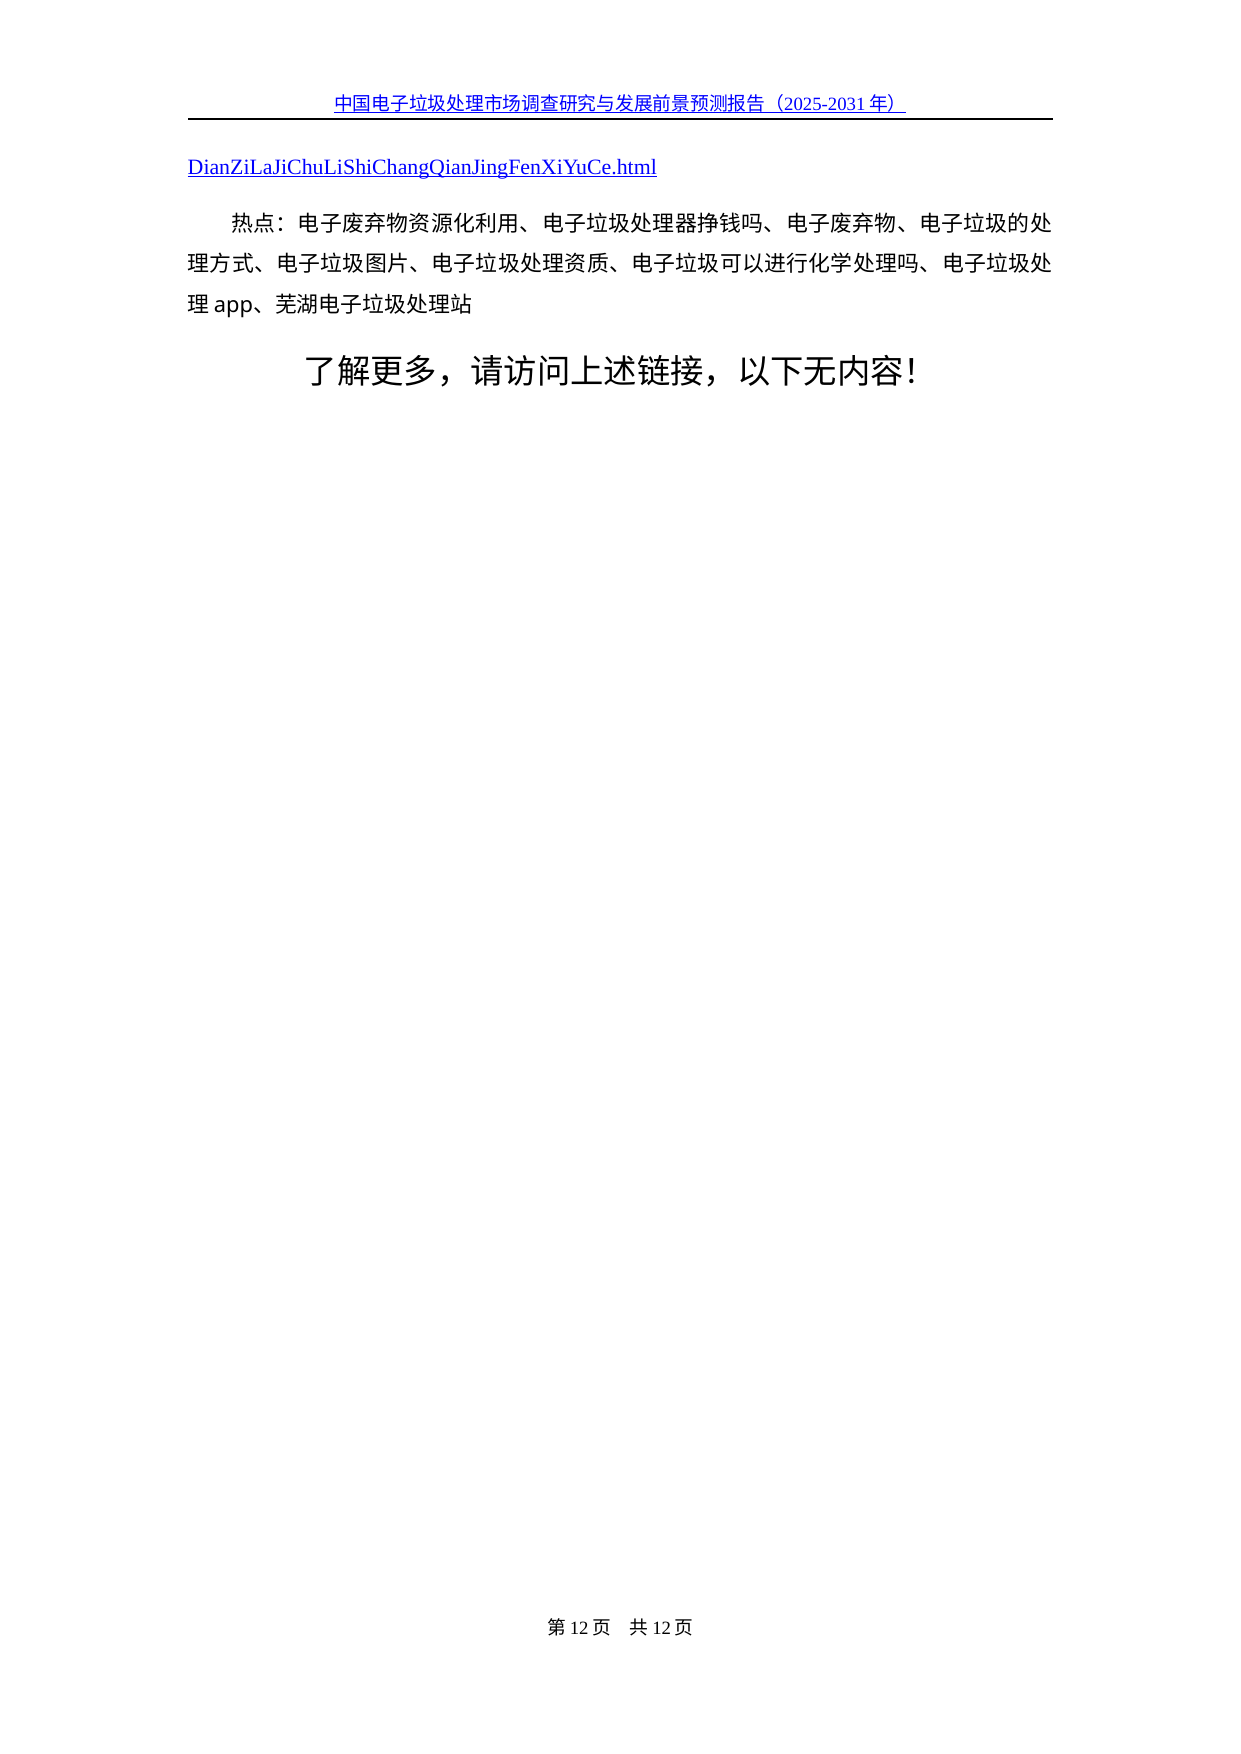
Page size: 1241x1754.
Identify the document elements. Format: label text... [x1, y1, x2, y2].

text 热点：电子废弃物资源化利用、电子垃圾处理器挣钱吗、电子废弃物、电子垃圾的处理方式、电子垃圾图片、电子垃圾处理资质、电子垃圾可以进行化学处理吗、电子垃圾处理app、芜湖电子垃圾处理站 [187, 205, 1053, 319]
title 了解更多，请访问上述链接，以下无内容！ [187, 337, 1053, 402]
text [187, 150, 1053, 183]
